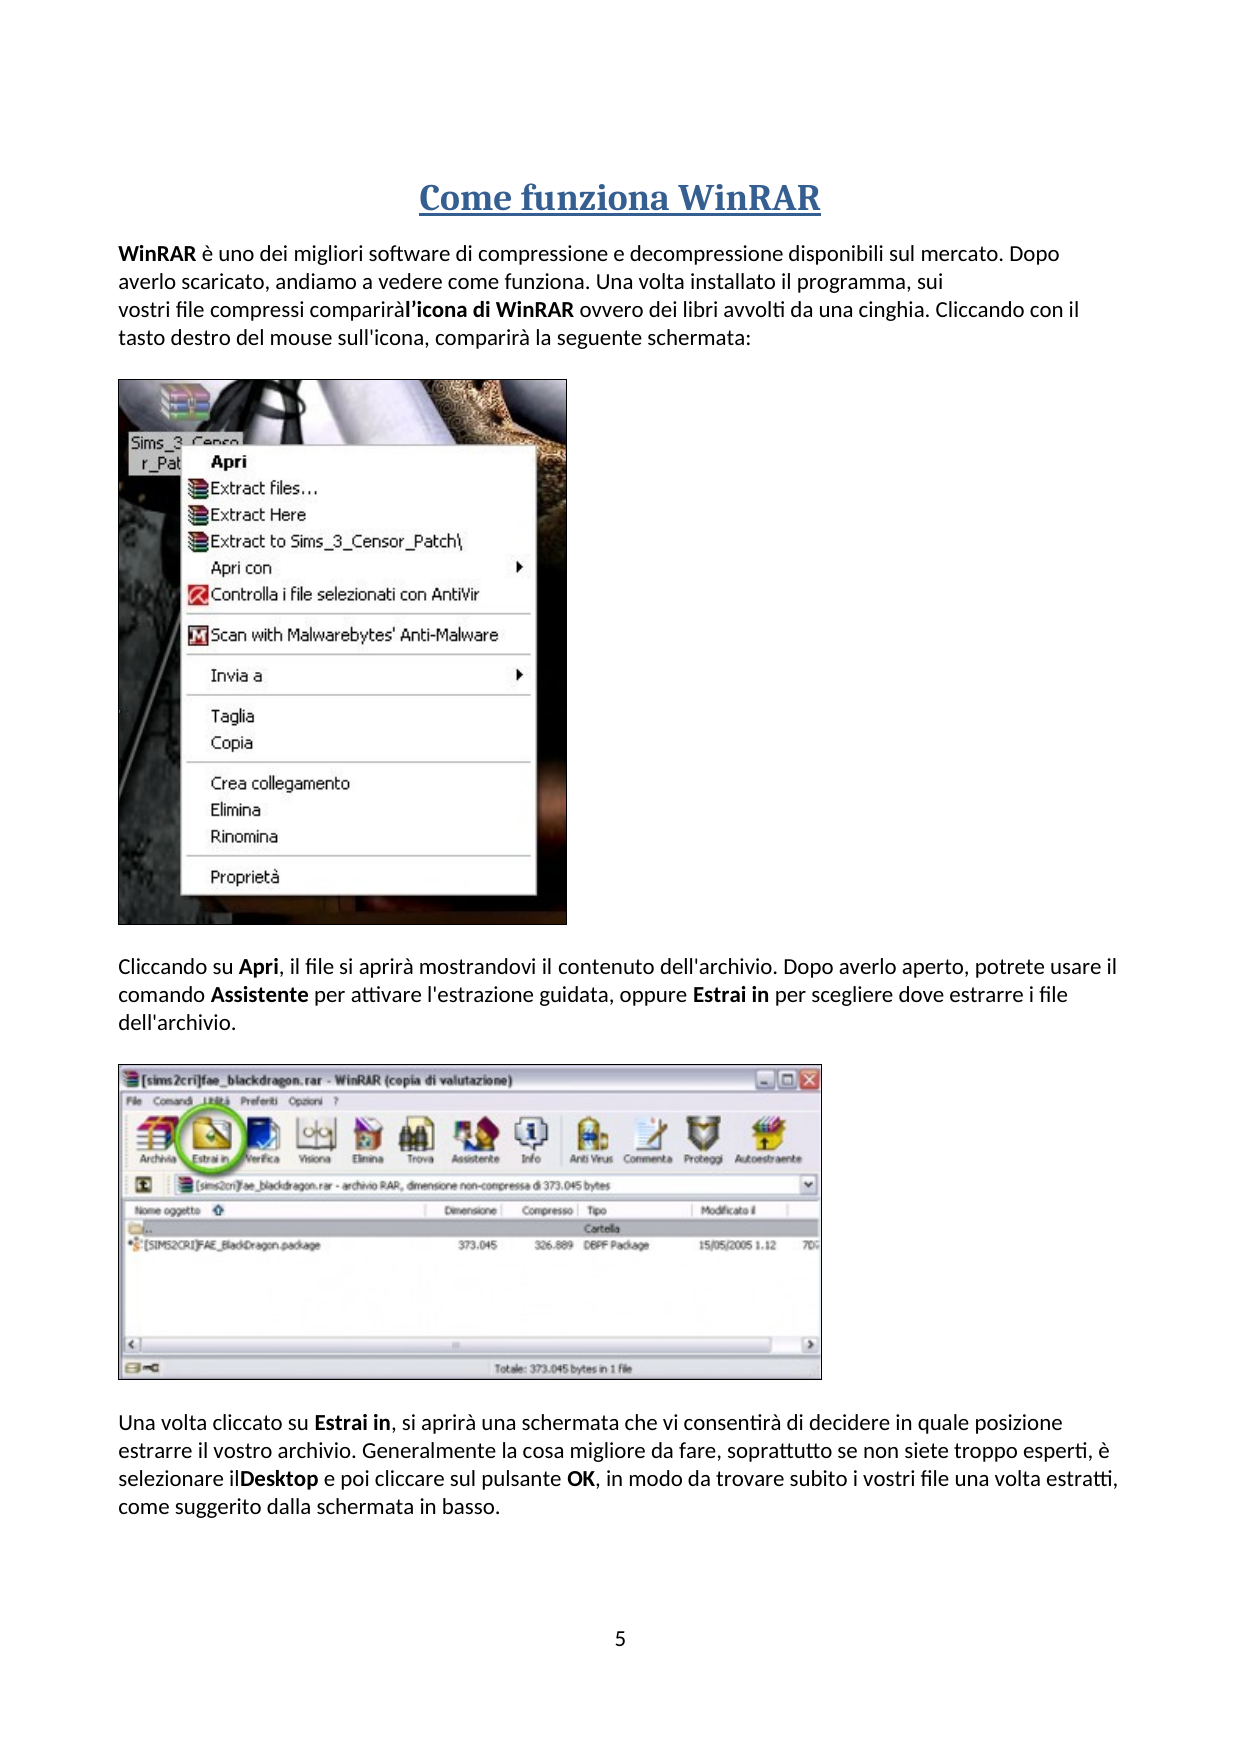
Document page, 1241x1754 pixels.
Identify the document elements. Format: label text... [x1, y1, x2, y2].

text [118, 239, 1122, 1548]
subtitle Come funziona WinRAR [118, 177, 1122, 220]
picture [119, 1065, 821, 1379]
picture [119, 380, 566, 924]
